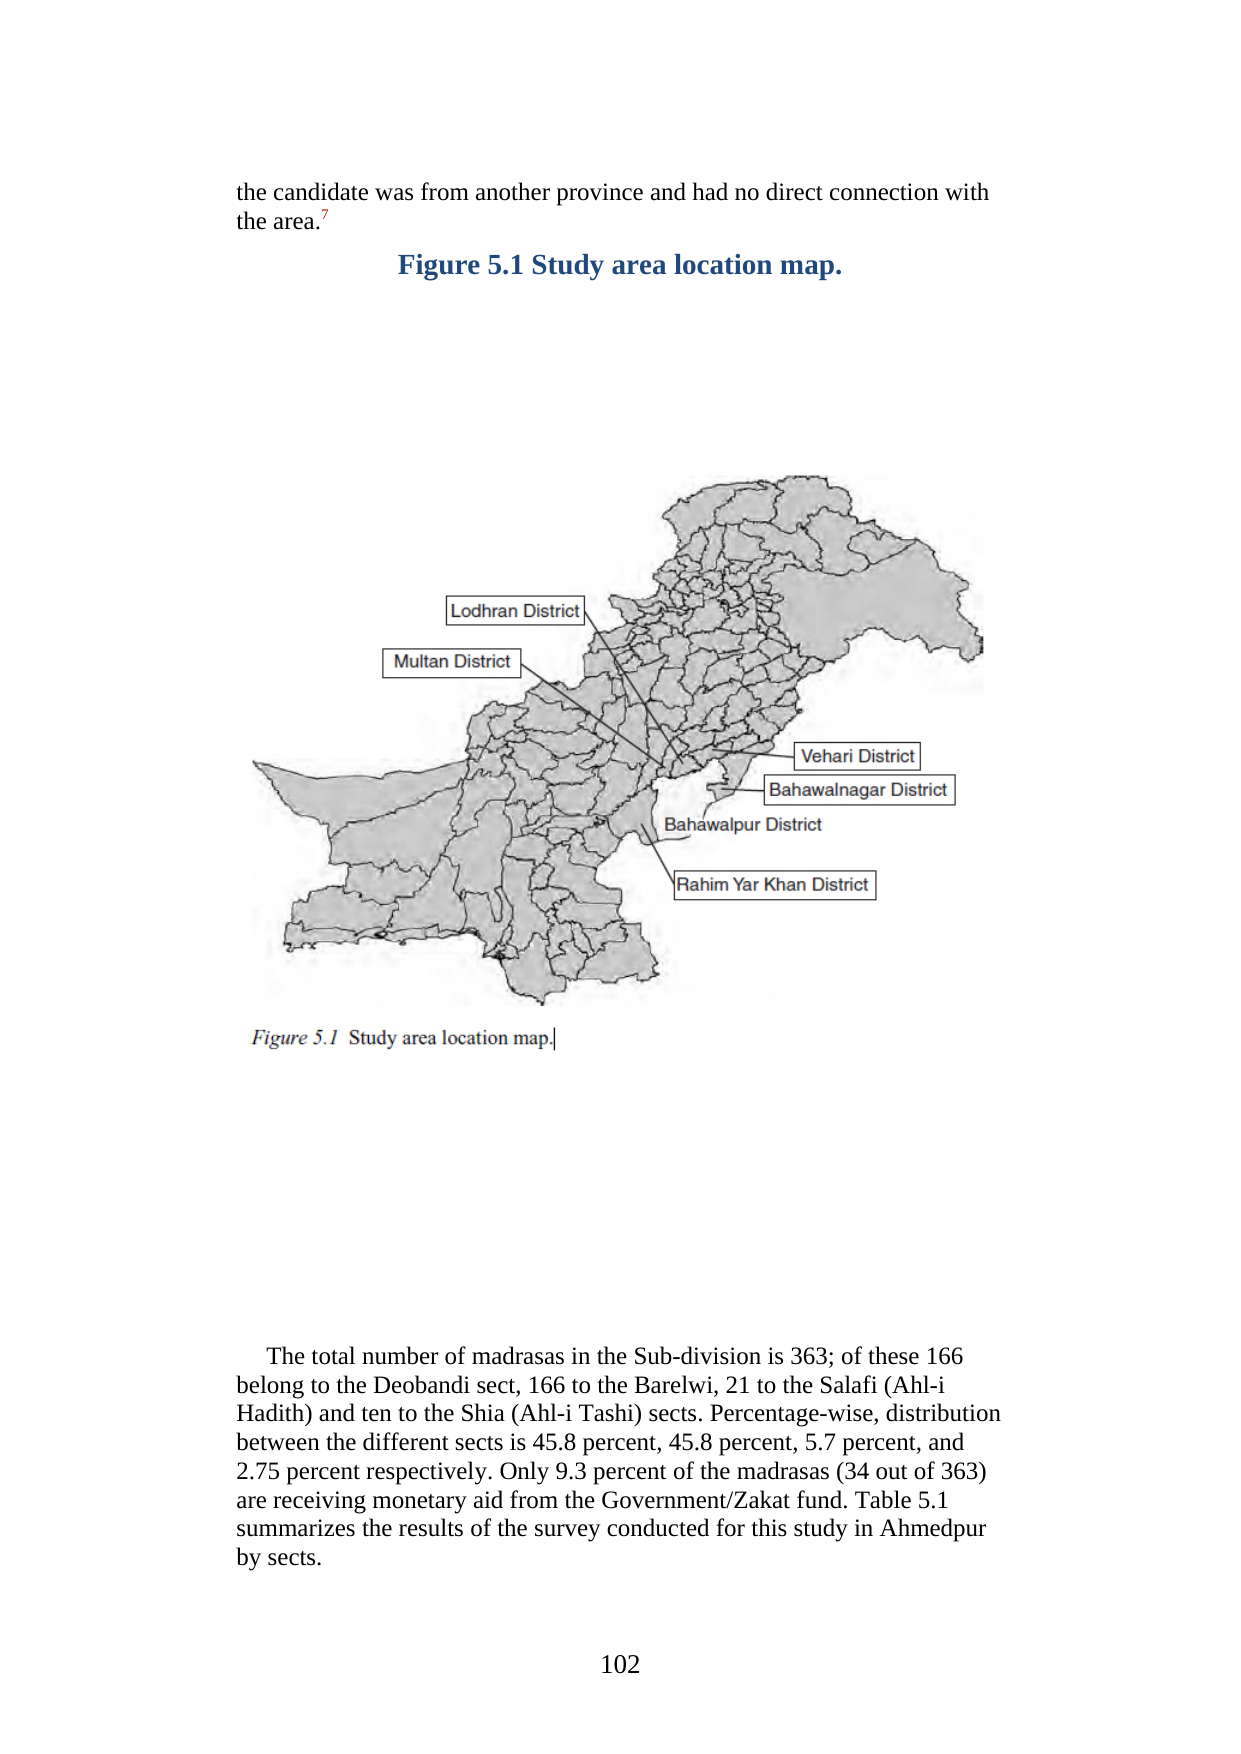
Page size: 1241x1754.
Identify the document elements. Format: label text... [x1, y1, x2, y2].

subtitle Figure 5.1 Study area location map. [236, 247, 1004, 281]
text The total number of madrasas in the Sub-division is 363; of these 166 belong to the Deobandi sect, 166 to the Barelwi, 21 to the Salafi (Ahl-i Hadith) and ten to the Shia (Ahl-i Tashi) sects. Percentage-wise, distribution between the different sects is 45.8 percent, 45.8 percent, 5.7 percent, and 2.75 percent respectively. Only 9.3 percent of the madrasas (34 out of 363) are receiving monetary aid from the Government/Zakat fund. Table 5.1 summarizes the results of the survey conducted for this study in Ahmedpur by sects. [236, 1341, 1004, 1571]
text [236, 177, 1004, 235]
picture [236, 467, 1004, 1066]
